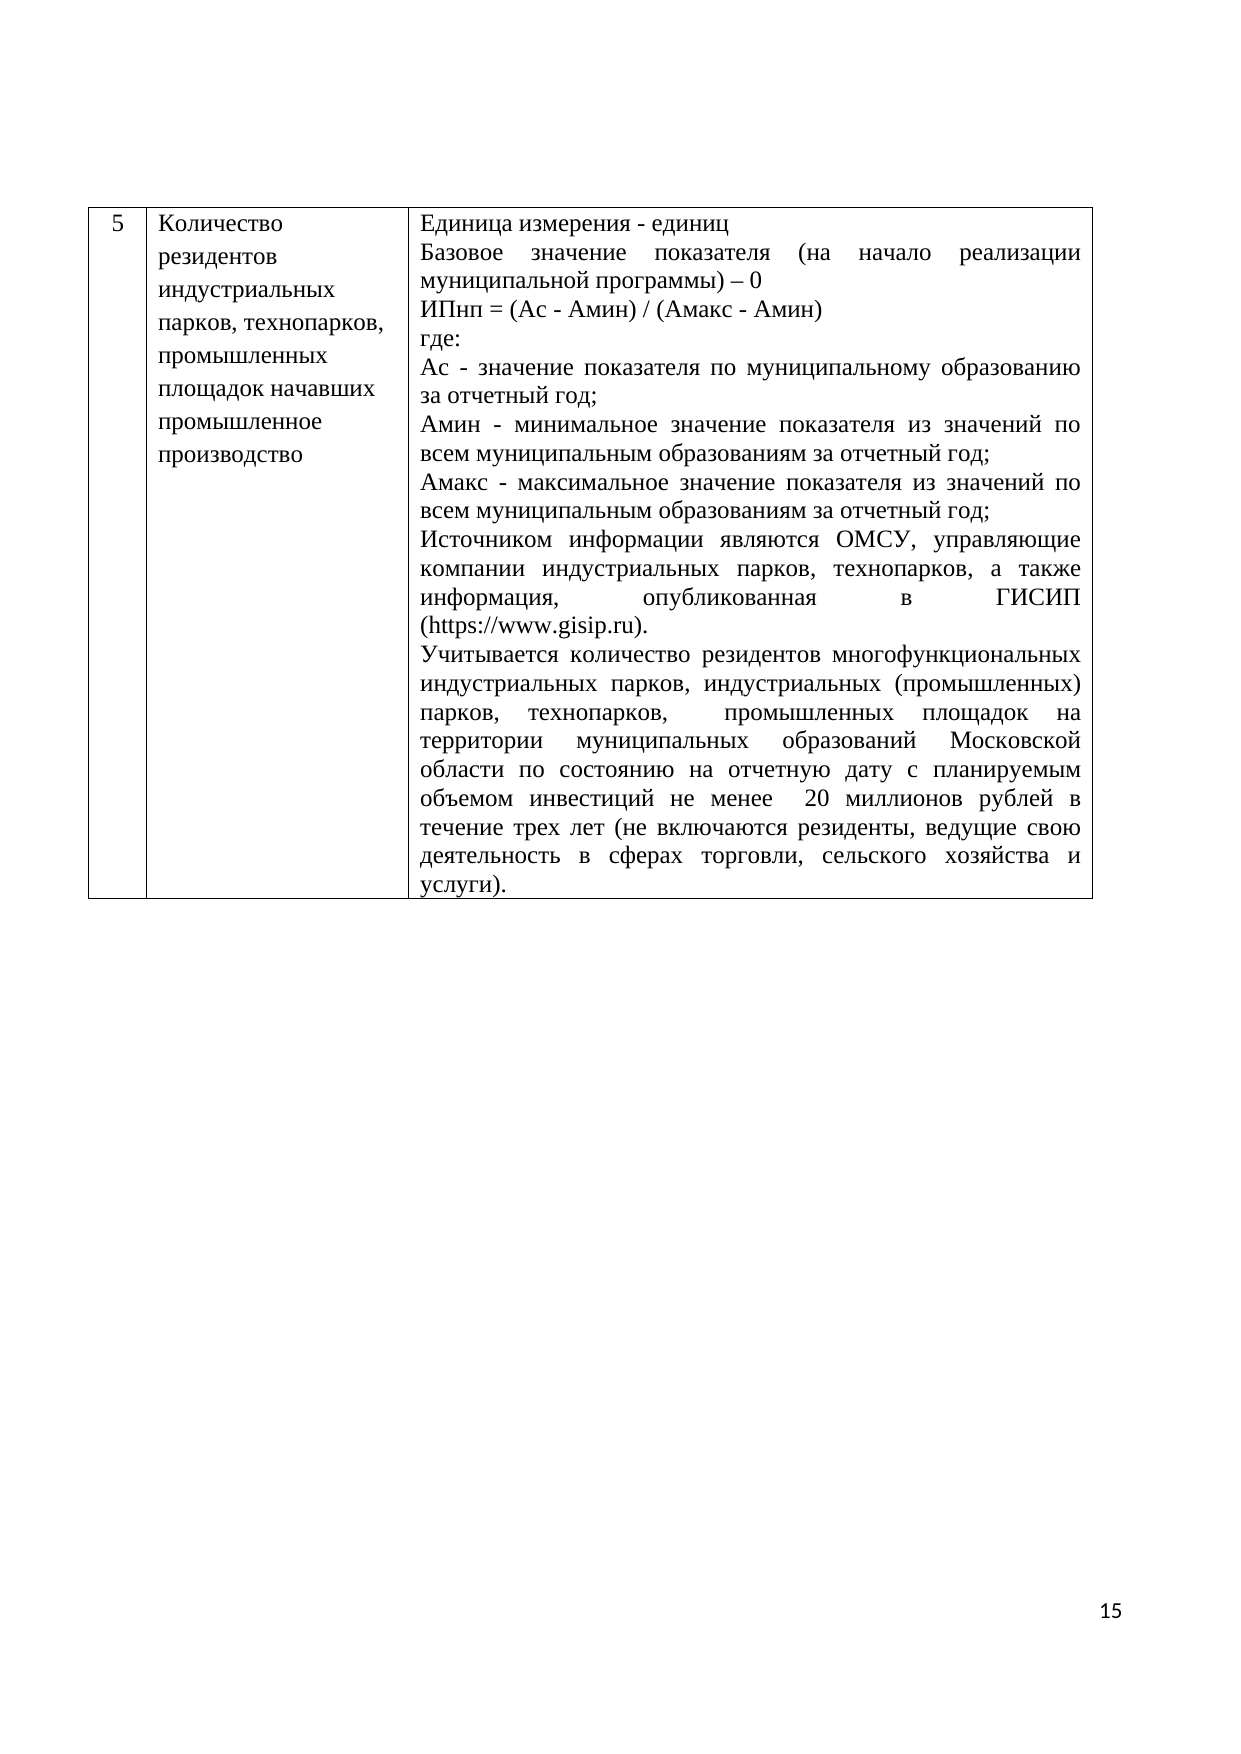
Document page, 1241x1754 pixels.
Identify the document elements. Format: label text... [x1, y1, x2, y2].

table_cell Количество резидентов индустриальных парков, технопарков, промышленных площадок начавших промышленное производство [147, 208, 408, 898]
table_cell 5 [89, 208, 146, 898]
table_cell Единица измерения - единиц Базовое значение показателя (на начало реализации муниципальной программы) – 0 ИПнп = (Ас - Амин) / (Амакс - Амин) где: Ас - значение показателя по муниципальному образованию за отчетный год; Амин - минимальное значение показателя из значений по всем муниципальным образованиям за отчетный год; Амакс - максимальное значение показателя из значений по всем муниципальным образованиям за отчетный год; Источником информации являются ОМСУ, управляющие компании индустриальных парков, технопарков, а также информация, опубликованная в ГИСИП (https://www.gisip.ru). Учитывается количество резидентов многофункциональных индустриальных парков, индустриальных (промышленных) парков, технопарков, промышленных площадок на территории муниципальных образований Московской области по состоянию на отчетную дату с планируемым объемом инвестиций не менее 20 миллионов рублей в течение трех лет (не включаются резиденты, ведущие свою деятельность в сферах торговли, сельского хозяйства и услуги). [409, 208, 1092, 898]
